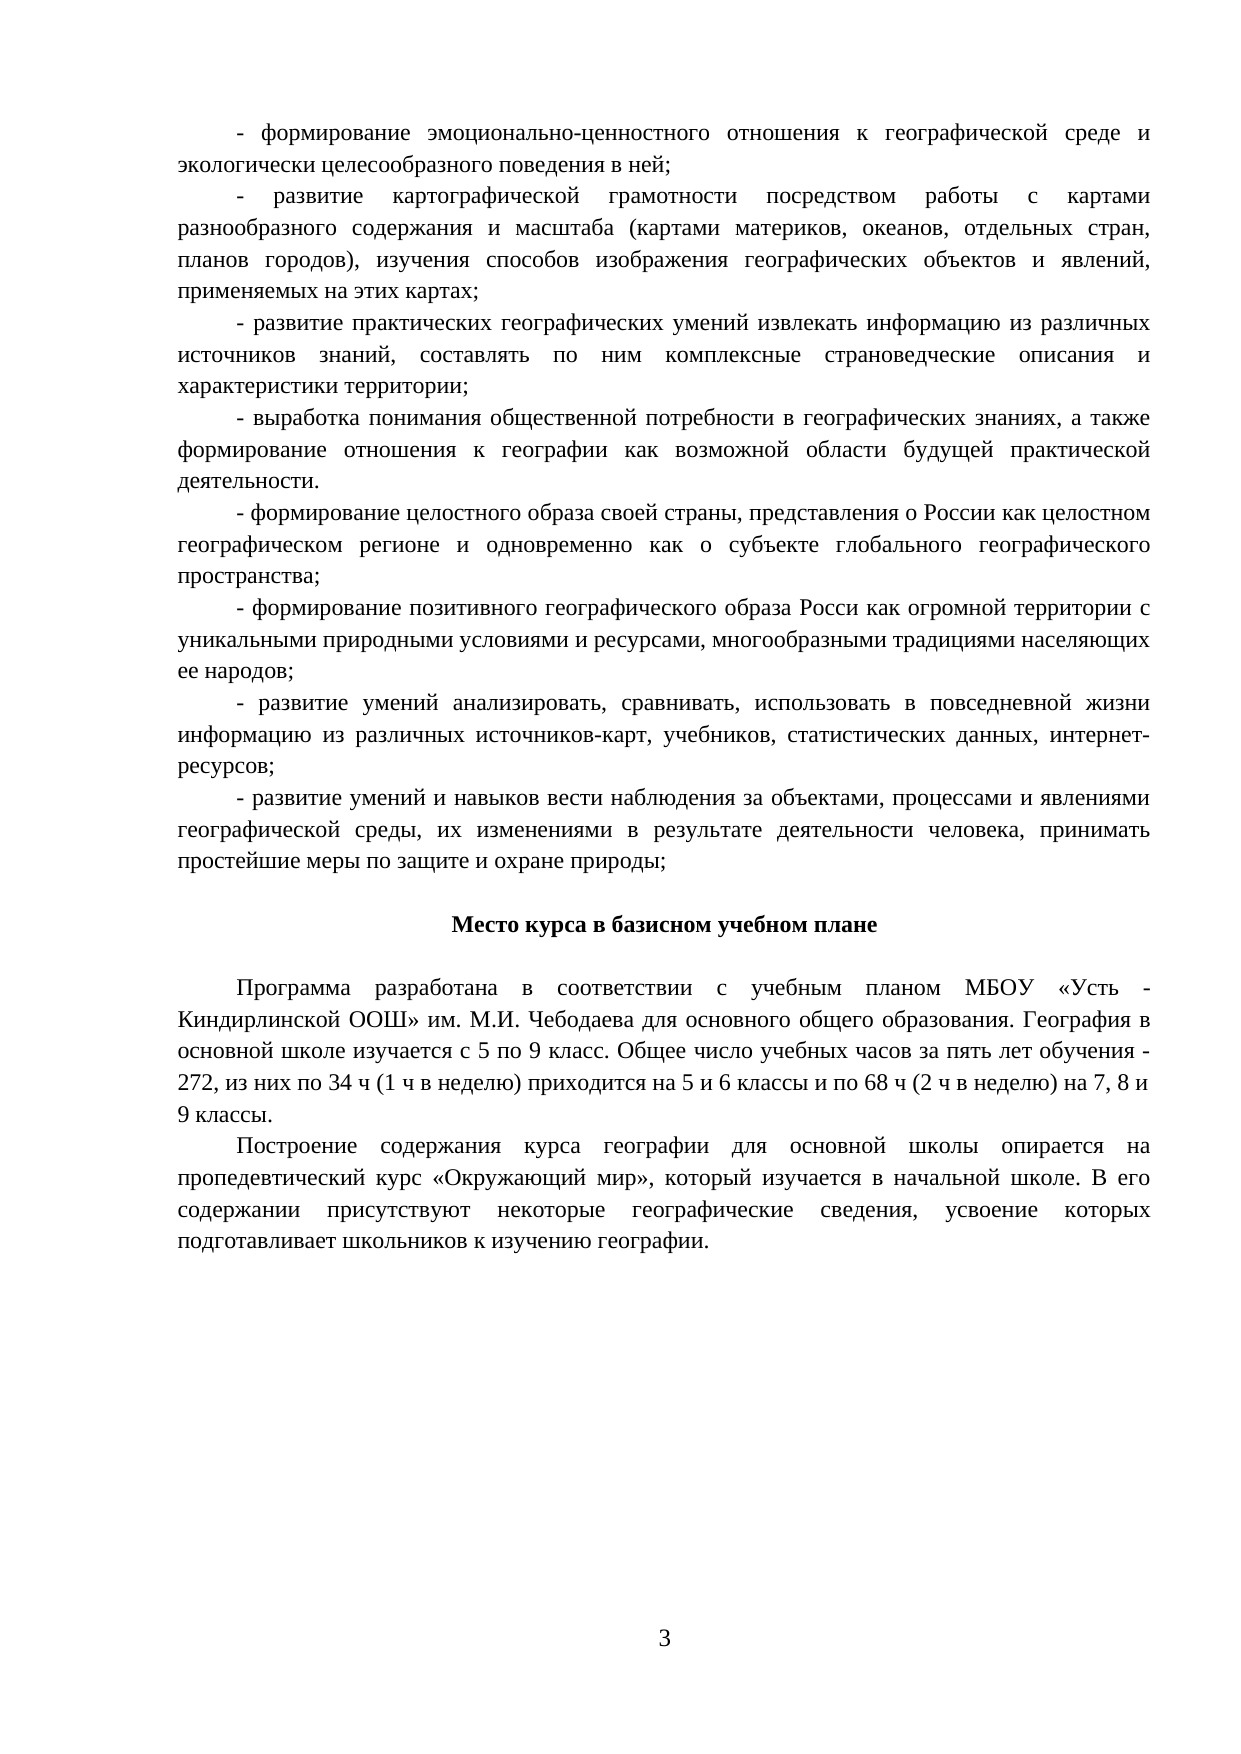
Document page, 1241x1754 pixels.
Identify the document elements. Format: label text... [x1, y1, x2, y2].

list Место курса в базисном учебном плане [177, 910, 1152, 937]
text - развитие умений и навыков вести наблюдения за объектами, процессами и явлениями географической среды, их изменениями в результате деятельности человека, принимать простейшие меры по защите и охране природы; [177, 783, 1152, 874]
text - развитие умений анализировать, сравнивать, использовать в повседневной жизни информацию из различных источников-карт, учебников, статистических данных, интернет-ресурсов; [177, 688, 1152, 779]
text - развитие картографической грамотности посредством работы с картами разнообразного содержания и масштаба (картами материков, океанов, отдельных стран, планов городов), изучения способов изображения географических объектов и явлений, применяемых на этих картах; [177, 181, 1152, 304]
text - формирование целостного образа своей страны, представления о России как целостном географическом регионе и одновременно как о субъекте глобального географического пространства; [177, 498, 1152, 589]
text - формирование эмоционально-ценностного отношения к географической среде и экологически целесообразного поведения в ней; [177, 118, 1152, 177]
text - выработка понимания общественной потребности в географических знаниях, а также формирование отношения к географии как возможной области будущей практической деятельности. [177, 403, 1152, 494]
text - развитие практических географических умений извлекать информацию из различных источников знаний, составлять по ним комплексные страноведческие описания и характеристики территории; [177, 308, 1152, 399]
text Построение содержания курса географии для основной школы опирается на пропедевтический курс «Окружающий мир», который изучается в начальной школе. В его содержании присутствуют некоторые географические сведения, усвоение которых подготавливает школьников к изучению географии. [177, 1131, 1152, 1254]
text - формирование позитивного географического образа Росси как огромной территории с уникальными природными условиями и ресурсами, многообразными традициями населяющих ее народов; [177, 593, 1152, 684]
text Программа разработана в соответствии с учебным планом МБОУ «Усть - Киндирлинской ООШ» им. М.И. Чебодаева для основного общего образования. География в основной школе изучается с 5 по 9 класс. Общее число учебных часов за пять лет обучения - 272, из них по 34 ч (1 ч в неделю) приходится на 5 и 6 классы и по 68 ч (2 ч в неделю) на 7, 8 и 9 классы. [177, 973, 1152, 1127]
